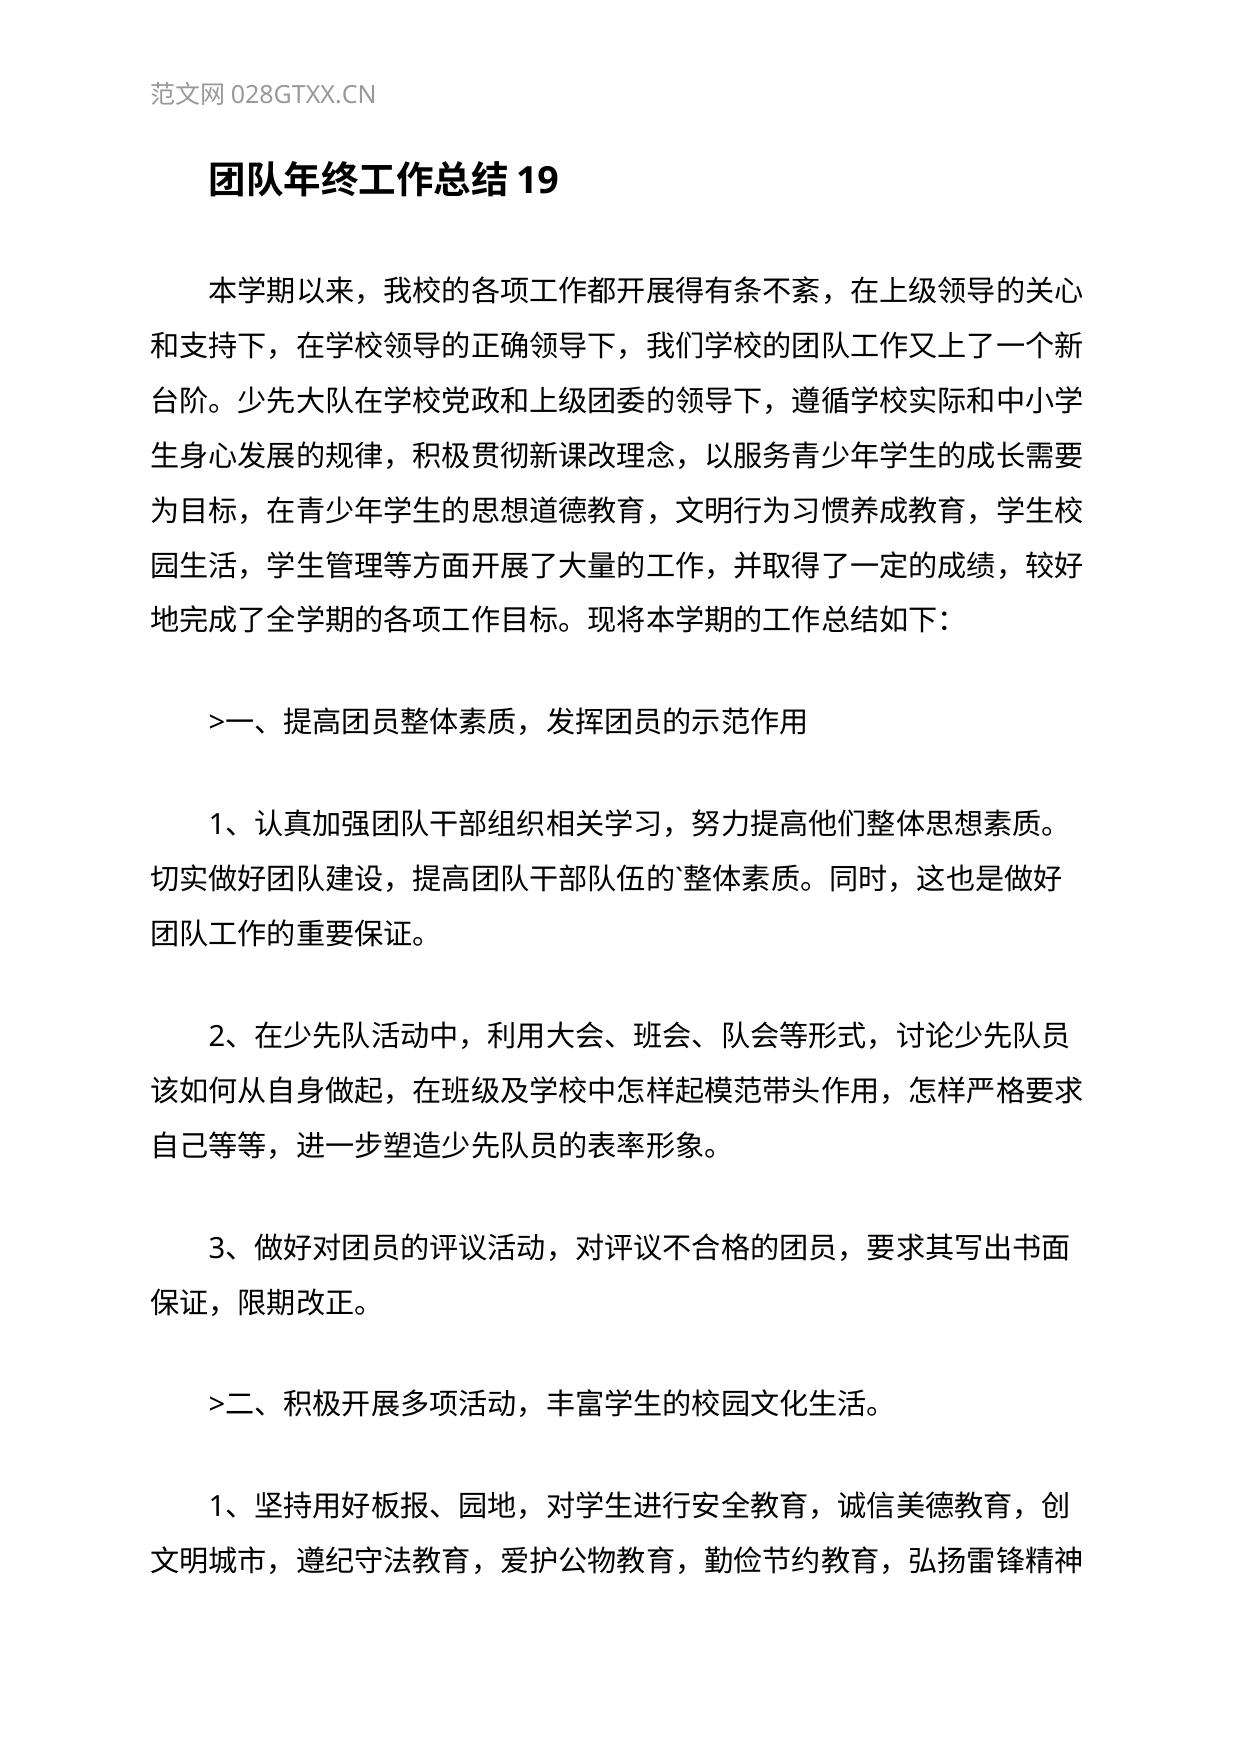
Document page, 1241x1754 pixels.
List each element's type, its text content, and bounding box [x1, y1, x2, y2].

text >二、积极开展多项活动，丰富学生的校园文化生活。 [150, 1381, 1090, 1423]
text 2、在少先队活动中，利用大会、班会、队会等形式，讨论少先队员该如何从自身做起，在班级及学校中怎样起模范带头作用，怎样严格要求自己等等，进一步塑造少先队员的表率形象。 [150, 1012, 1090, 1165]
text 1、认真加强团队干部组织相关学习，努力提高他们整体思想素质。切实做好团队建设，提高团队干部队伍的`整体素质。同时，这也是做好团队工作的重要保证。 [150, 801, 1090, 953]
text >一、提高团员整体素质，发挥团员的示范作用 [150, 699, 1090, 741]
text 团队年终工作总结19 [150, 150, 1090, 204]
text 本学期以来，我校的各项工作都开展得有条不紊，在上级领导的关心和支持下，在学校领导的正确领导下，我们学校的团队工作又上了一个新台阶。少先大队在学校党政和上级团委的领导下，遵循学校实际和中小学生身心发展的规律，积极贯彻新课改理念，以服务青少年学生的成长需要为目标，在青少年学生的思想道德教育，文明行为习惯养成教育，学生校园生活，学生管理等方面开展了大量的工作，并取得了一定的成绩，较好地完成了全学期的各项工作目标。现将本学期的工作总结如下： [150, 268, 1090, 639]
text 3、做好对团员的评议活动，对评议不合格的团员，要求其写出书面保证，限期改正。 [150, 1224, 1090, 1321]
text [150, 1483, 1090, 1580]
